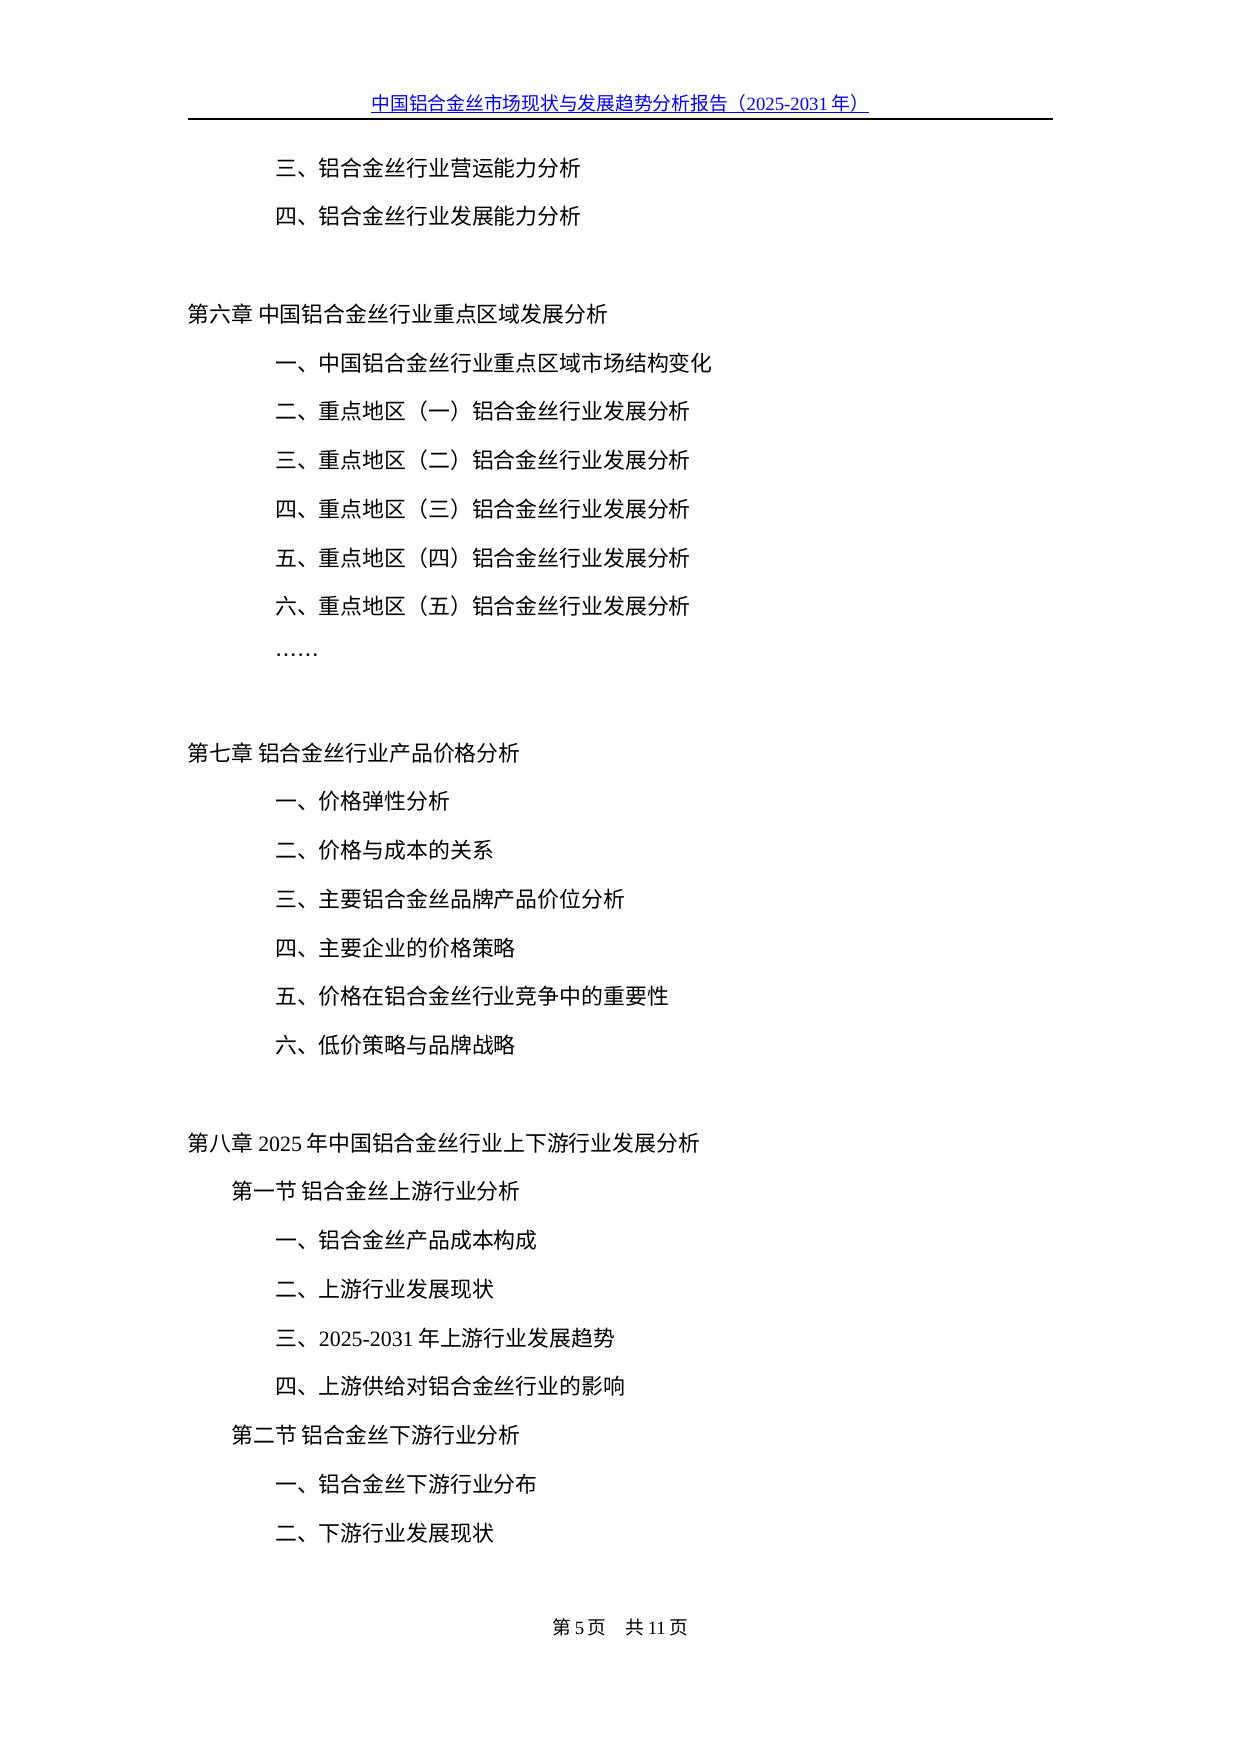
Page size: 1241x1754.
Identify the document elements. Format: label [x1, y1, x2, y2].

text [187, 150, 1053, 1548]
